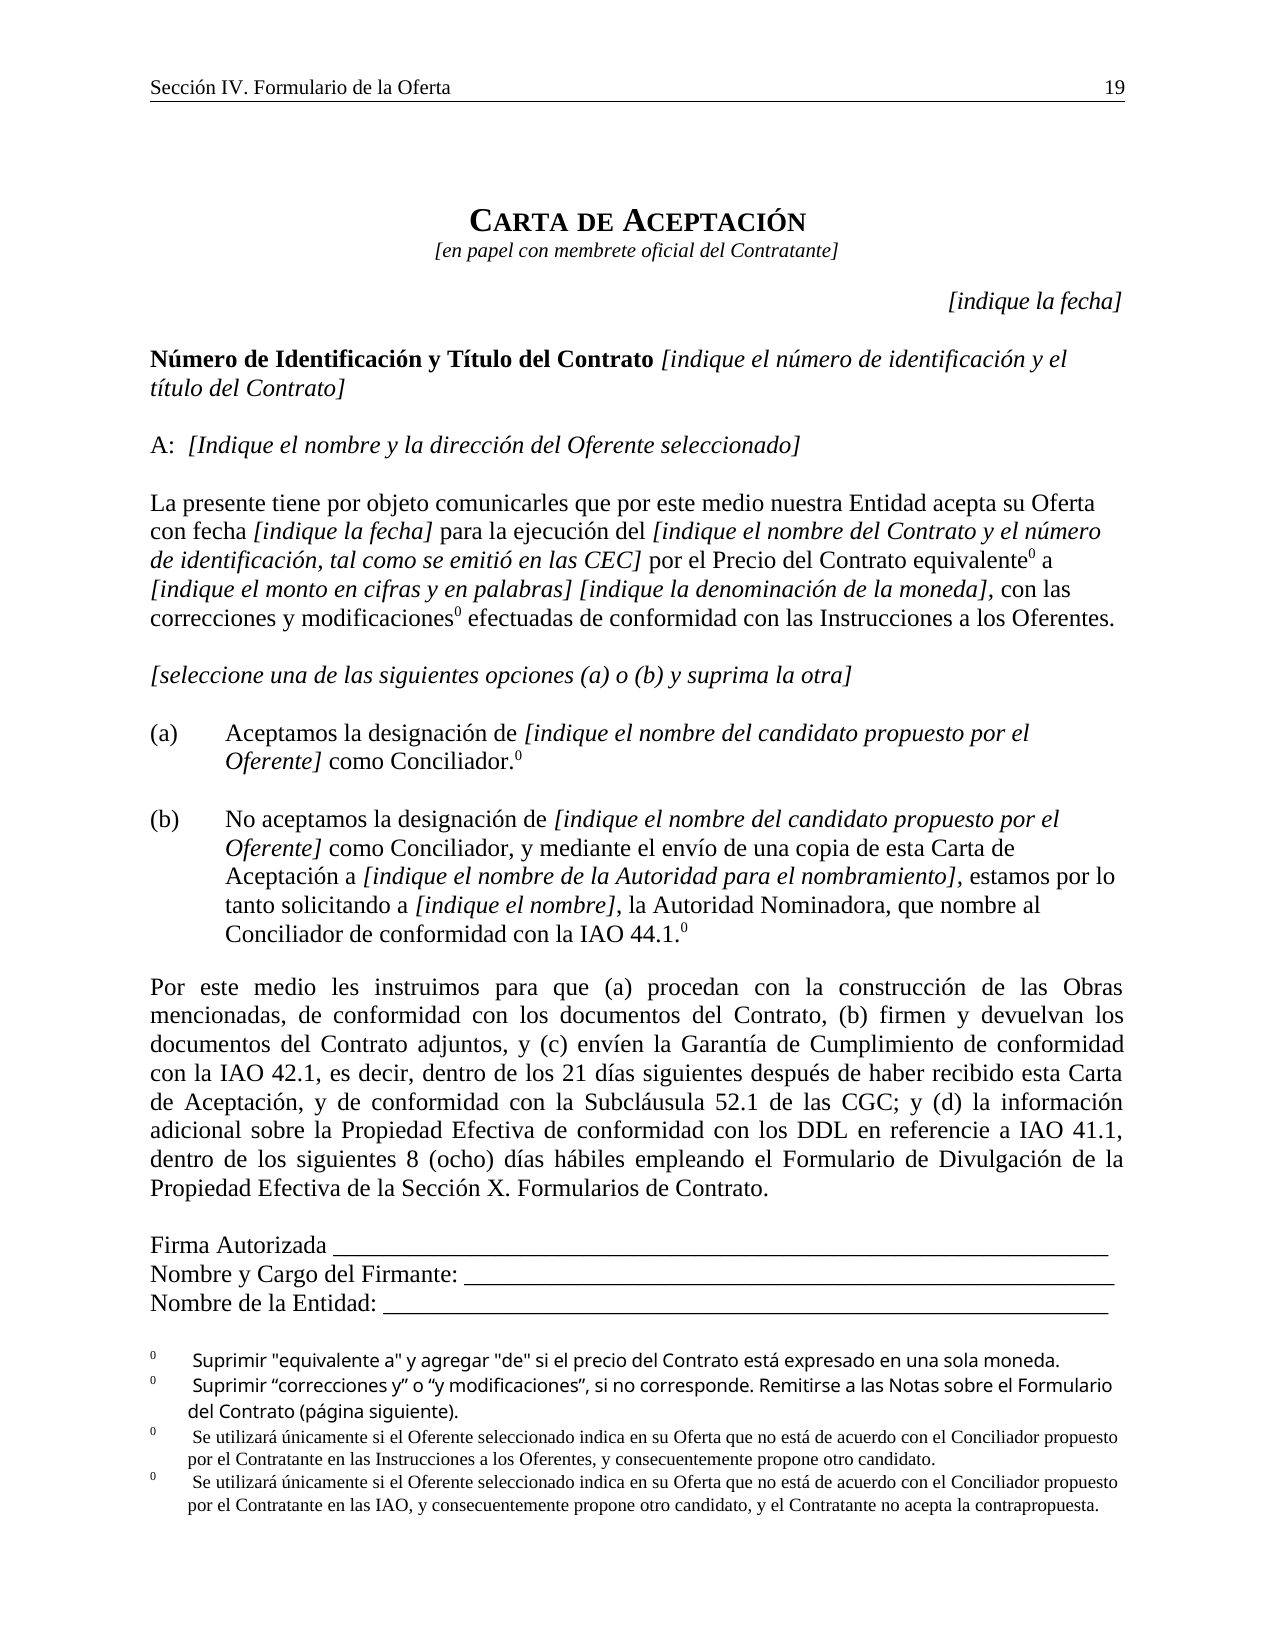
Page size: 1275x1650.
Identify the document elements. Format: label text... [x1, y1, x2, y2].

text (b) No aceptamos la designación de [indique el nombre del candidato propuesto por el Oferente] como Conciliador, y mediante el envío de una copia de esta Carta de Aceptación a [indique el nombre de la Autoridad para el nombramiento], estamos por lo tanto solicitando a [indique el nombre], la Autoridad Nominadora, que nombre al Conciliador de conformidad con la IAO 44.1. [150, 804, 1125, 948]
text La presente tiene por objeto comunicarles que por este medio nuestra Entidad acepta su Oferta con fecha [indique la fecha] para la ejecución del [indique el nombre del Contrato y el número de identificación, tal como se emitió en las CEC] por el Precio del Contrato equivalente a [indique el monto en cifras y en palabras] [indique la denominación de la moneda], con las correcciones y modificaciones efectuadas de conformidad con las Instrucciones a los Oferentes. [150, 488, 1125, 631]
text Nombre y Cargo del Firmante: ____________________________________________________ [150, 1259, 1125, 1288]
text Por este medio les instruimos para que (a) procedan con la construcción de las Obras mencionadas, de conformidad con los documentos del Contrato, (b) firmen y devuelvan los documentos del Contrato adjuntos, y (c) envíen la Garantía de Cumplimiento de conformidad con la IAO 42.1, es decir, dentro de los 21 días siguientes después de haber recibido esta Carta de Aceptación, y de conformidad con la Subcláusula 52.1 de las CGC; y (d) la información adicional sobre la Propiedad Efectiva de conformidad con los DDL en referencie a IAO 41.1, dentro de los siguientes 8 (ocho) días hábiles empleando el Formulario de Divulgación de la Propiedad Efectiva de la Sección X. Formularios de Contrato. [150, 972, 1125, 1202]
text [indique la fecha] [150, 286, 1125, 315]
text A: [Indique el nombre y la dirección del Oferente seleccionado] [150, 430, 1125, 459]
text Carta de Aceptación [150, 200, 1125, 238]
text Número de Identificación y Título del Contrato [indique el número de identificación y el título del Contrato] [150, 344, 1125, 401]
text (a) Aceptamos la designación de [indique el nombre del candidato propuesto por el Oferente] como Conciliador. [150, 718, 1125, 775]
text Nombre de la Entidad: __________________________________________________________ [150, 1288, 1125, 1317]
text Firma Autorizada ______________________________________________________________ [150, 1231, 1125, 1259]
text [en papel con membrete oficial del Contratante] [150, 238, 1125, 262]
text [seleccione una de las siguientes opciones (a) o (b) y suprima la otra] [150, 660, 1125, 689]
